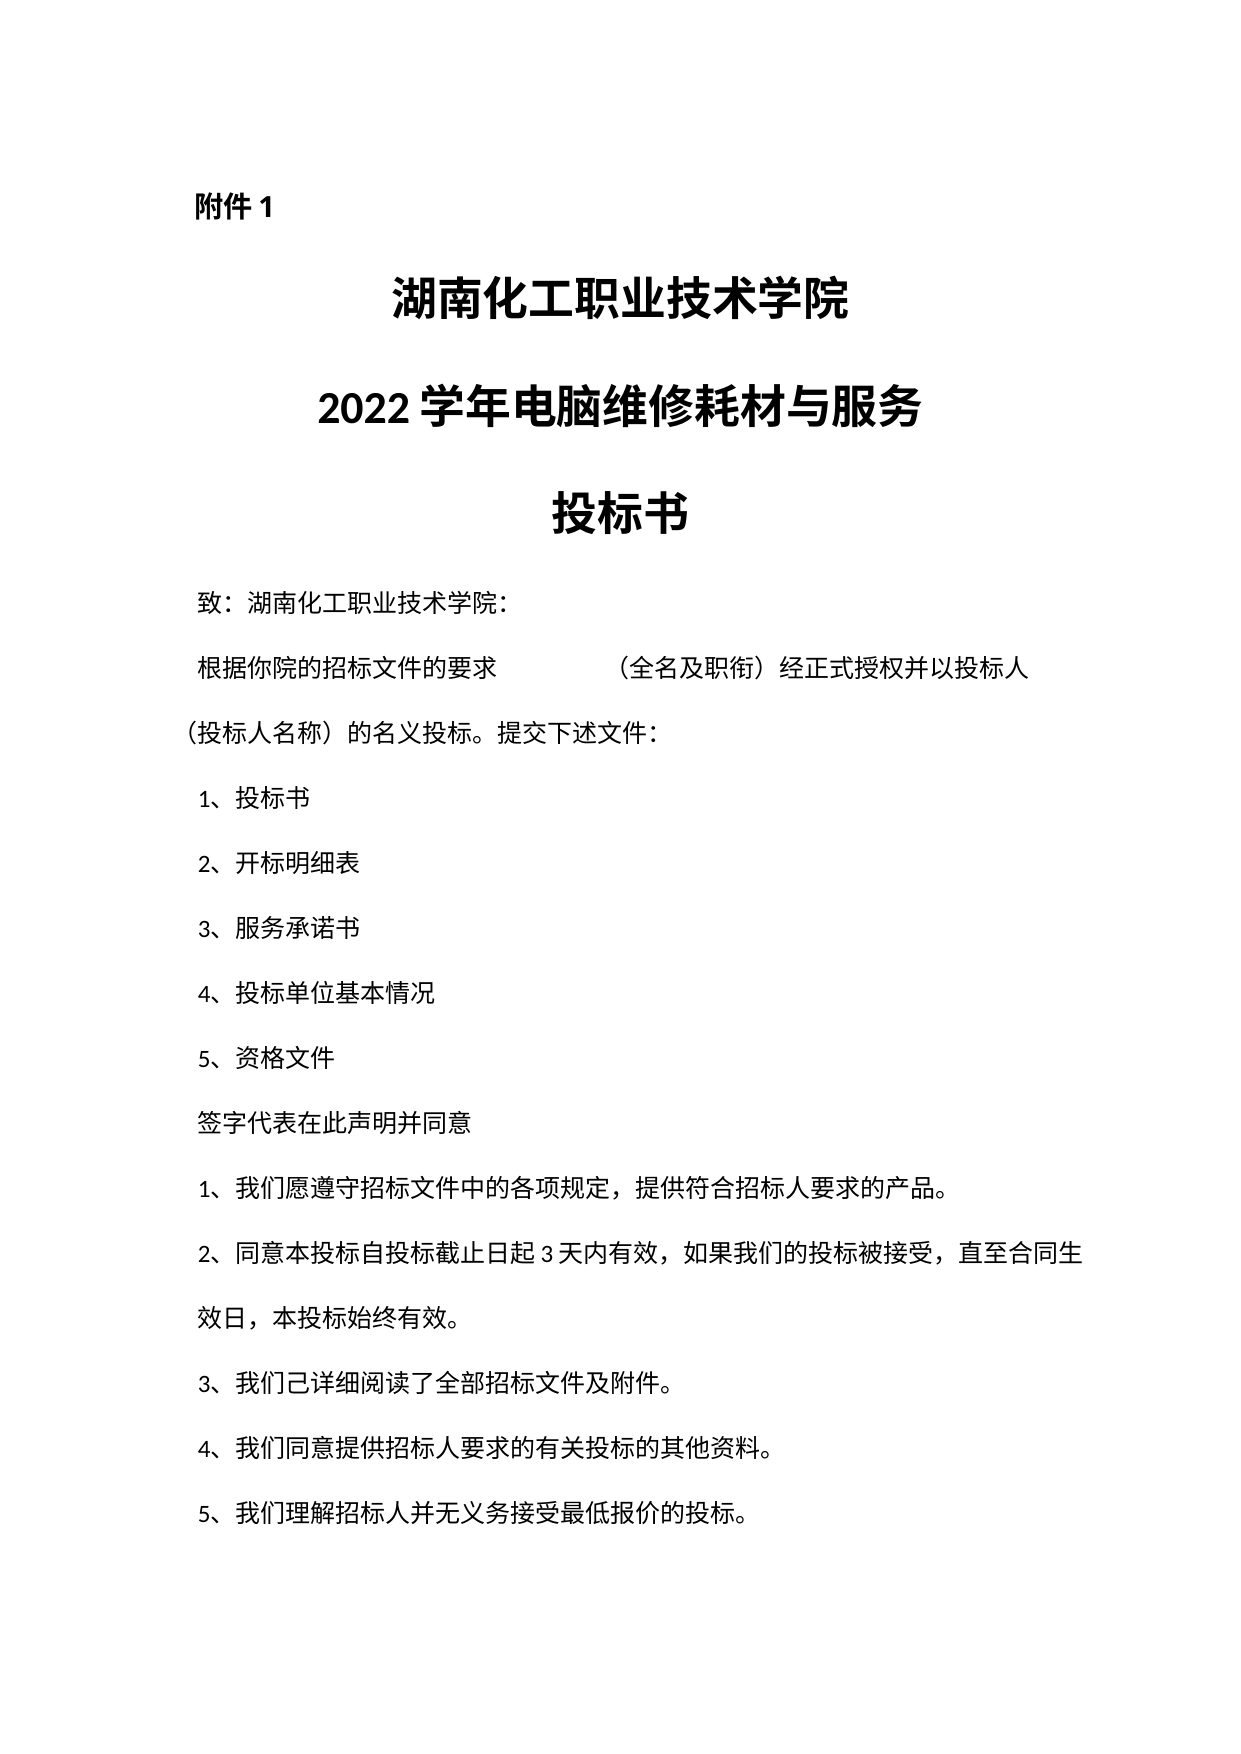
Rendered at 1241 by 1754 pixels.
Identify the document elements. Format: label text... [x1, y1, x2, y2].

text 5、资格文件 [148, 1024, 1092, 1089]
text 1、我们愿遵守招标文件中的各项规定，提供符合招标人要求的产品。 [148, 1154, 1092, 1219]
text 3、我们己详细阅读了全部招标文件及附件。 [148, 1349, 1092, 1414]
text 致：湖南化工职业技术学院： [148, 569, 1092, 634]
text 投标书 [148, 462, 1092, 559]
text 附件1 [148, 172, 1092, 237]
text 根据你院的招标文件的要求 （全名及职衔）经正式授权并以投标人 （投标人名称）的名义投标。提交下述文件： [173, 634, 1092, 764]
text 4、投标单位基本情况 [148, 959, 1092, 1024]
text 2、同意本投标自投标截止日起3天内有效，如果我们的投标被接受，直至合同生效日，本投标始终有效。 [198, 1219, 1092, 1349]
text 2、开标明细表 [148, 829, 1092, 894]
text 5、我们理解招标人并无义务接受最低报价的投标。 [148, 1479, 1092, 1544]
text 4、我们同意提供招标人要求的有关投标的其他资料。 [148, 1414, 1092, 1479]
text 湖南化工职业技术学院 [148, 247, 1092, 344]
text 2022学年电脑维修耗材与服务 [148, 354, 1092, 452]
text 1、投标书 [148, 764, 1092, 829]
text 3、服务承诺书 [148, 894, 1092, 959]
text 签字代表在此声明并同意 [148, 1089, 1092, 1154]
